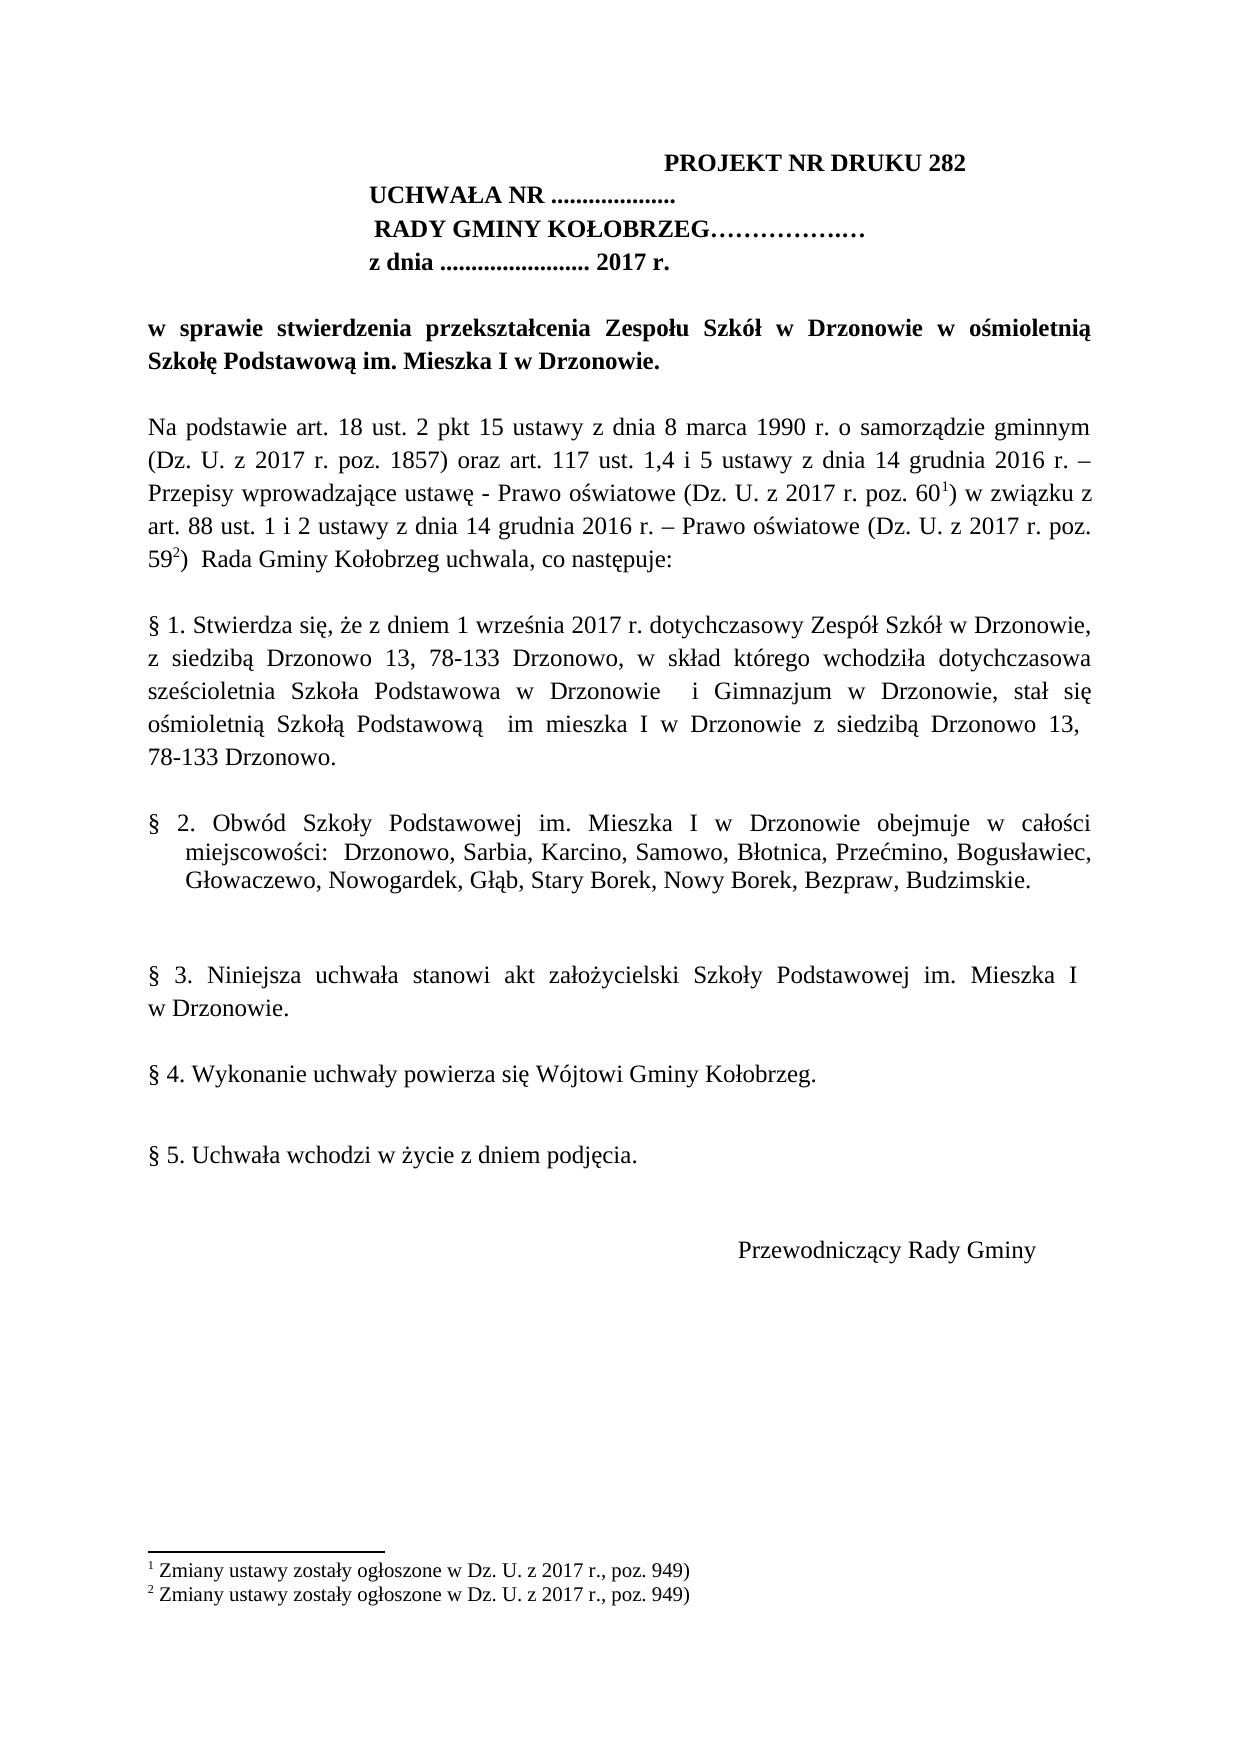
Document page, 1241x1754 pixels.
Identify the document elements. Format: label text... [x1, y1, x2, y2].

text § 3. Niniejsza uchwała stanowi akt założycielski Szkoły Podstawowej im. Mieszka I w Drzonowie. [148, 960, 1093, 1022]
text Uchwała Nr .................... [295, 181, 1093, 209]
text Przewodniczący Rady Gminy [664, 1236, 1093, 1264]
text § 1. Stwierdza się, że z dniem 1 września 2017 r. dotychczasowy Zespół Szkół w Drzonowie, z siedzibą Drzonowo 13, 78-133 Drzonowo, w skład którego wchodziła dotychczasowa sześcioletnia Szkoła Podstawowa w Drzonowie i Gimnazjum w Drzonowie, stał się ośmioletnią Szkołą Podstawową im mieszka I w Drzonowie z siedzibą Drzonowo 13, 78-133 Drzonowo. [148, 610, 1093, 771]
text w sprawie stwierdzenia przekształcenia Zespołu Szkół w Drzonowie w ośmioletnią Szkołę Podstawową im. Mieszka I w Drzonowie. [148, 313, 1093, 374]
text Projekt nr druku 282 [148, 148, 1093, 176]
text § 4. Wykonanie uchwały powierza się Wójtowi Gminy Kołobrzeg. [148, 1059, 1093, 1088]
text z dnia ........................ 2017 r. [369, 247, 1093, 275]
text Rady GminY KOŁOBRZEG…………….… [148, 214, 1093, 242]
text Na podstawie art. 18 ust. 2 pkt 15 ustawy z dnia 8 marca 1990 r. o samorządzie gminnym (Dz. U. z 2017 r. poz. 1857) oraz art. 117 ust. 1,4 i 5 ustawy z dnia 14 grudnia 2016 r. – Przepisy wprowadzające ustawę - Prawo oświatowe (Dz. U. z 2017 r. poz. 60) w związku z art. 88 ust. 1 i 2 ustawy z dnia 14 grudnia 2016 r. – Prawo oświatowe (Dz. U. z 2017 r. poz. 59) Rada Gminy Kołobrzeg uchwala, co następuje: [148, 412, 1093, 573]
text § 2. Obwód Szkoły Podstawowej im. Mieszka I w Drzonowie obejmuje w całości miejscowości: Drzonowo, Sarbia, Karcino, Samowo, Błotnica, Przećmino, Bogusławiec, Głowaczewo, Nowogardek, Głąb, Stary Borek, Nowy Borek, Bezpraw, Budzimskie. [148, 808, 1093, 894]
text § 5. Uchwała wchodzi w życie z dniem podjęcia. [148, 1140, 1093, 1169]
